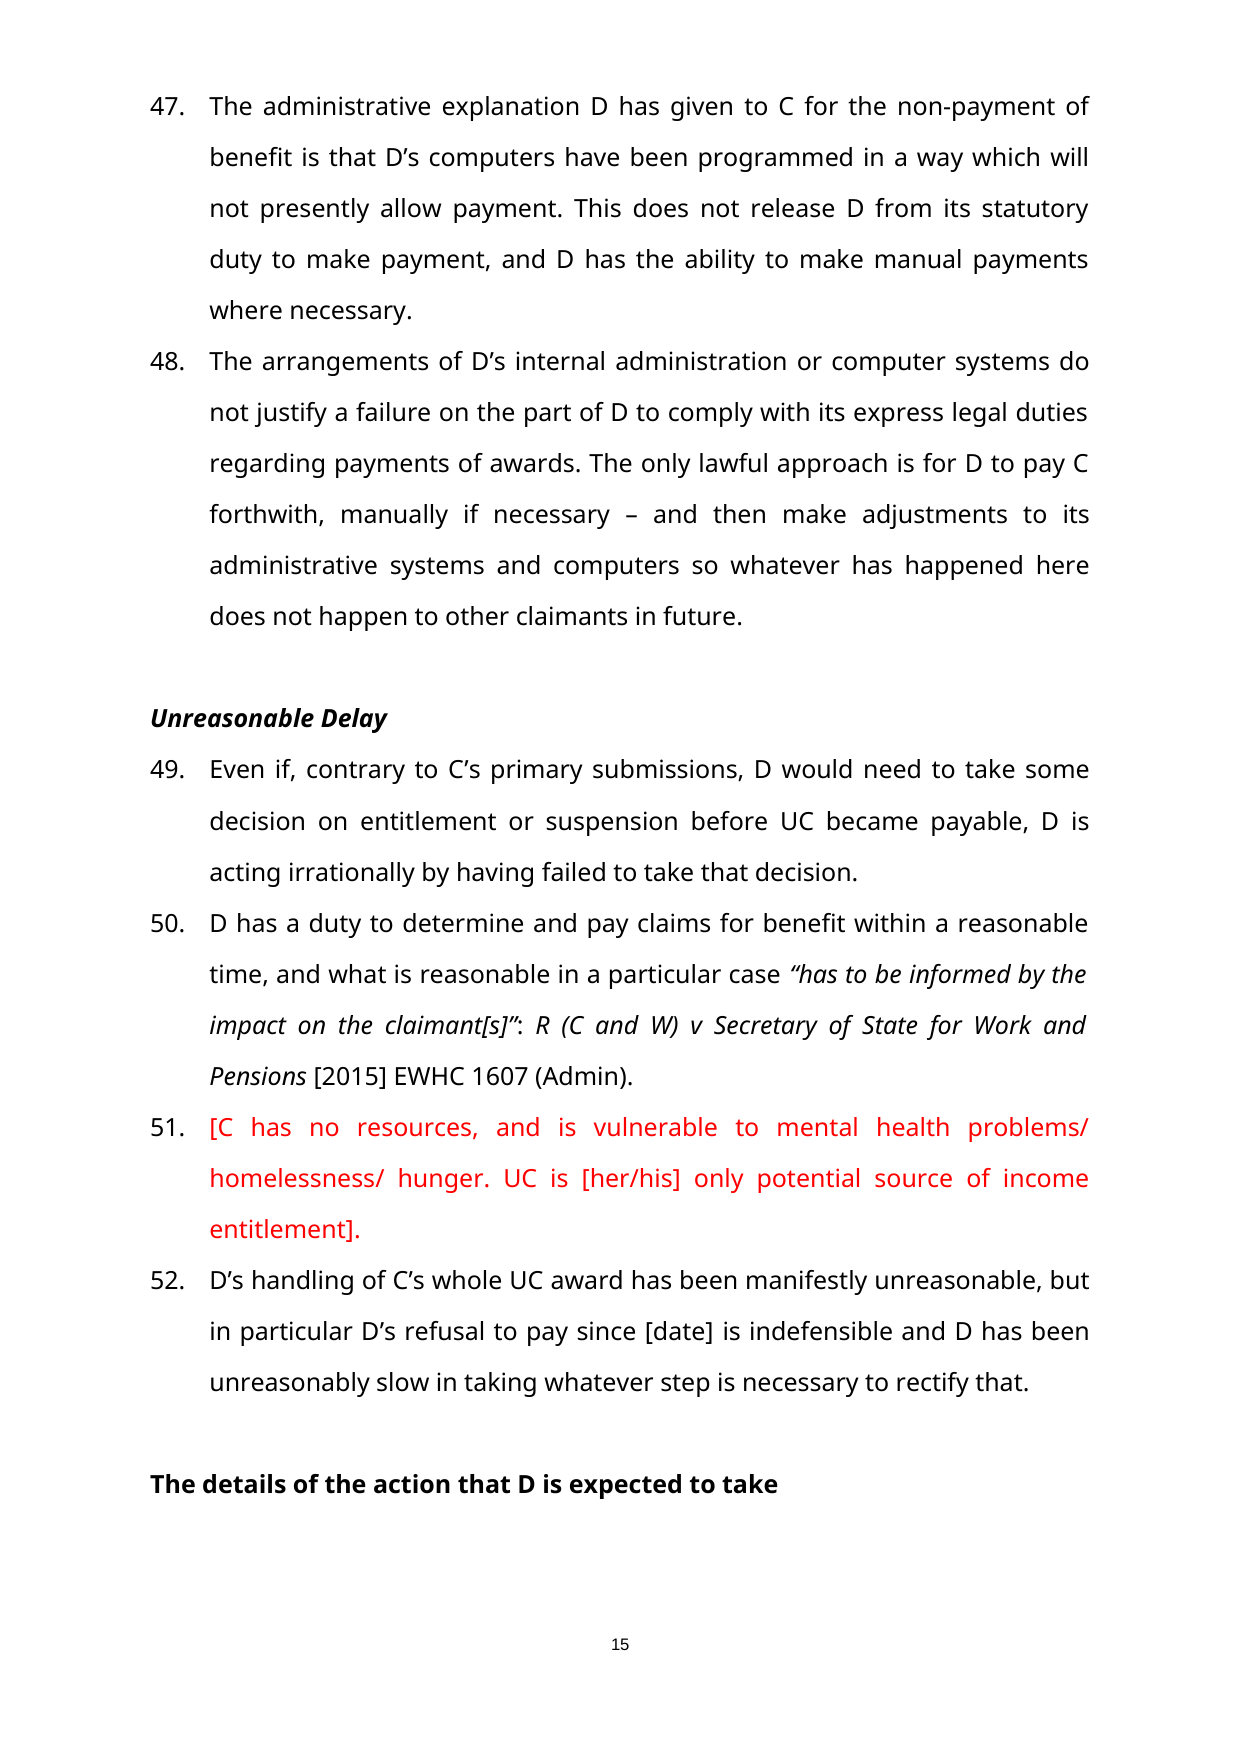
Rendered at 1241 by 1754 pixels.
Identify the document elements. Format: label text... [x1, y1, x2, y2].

list Even if, contrary to C’s primary submissions, D would need to take some decision on entitlement or suspension before UC became payable, D is acting irrationally by having failed to take that decision. [150, 752, 1090, 888]
list The administrative explanation D has given to C for the non-payment of benefit is that D’s computers have been programmed in a way which will not presently allow payment. This does not release D from its statutory duty to make payment, and D has the ability to make manual payments where necessary. [150, 89, 1090, 327]
list D has a duty to determine and pay claims for benefit within a reasonable time, and what is reasonable in a particular case “has to be informed by the impact on the claimant[s]”: R (C and W) v Secretary of State for Work and Pensions [2015] EWHC 1607 (Admin). [150, 905, 1090, 1092]
list D’s handling of C’s whole UC award has been manifestly unreasonable, but in particular D’s refusal to pay since [date] is indefensible and D has been unreasonably slow in taking whatever step is necessary to rectify that. [150, 1263, 1090, 1399]
list [C has no resources, and is vulnerable to mental health problems/ homelessness/ hunger. UC is [her/his] only potential source of income entitlement]. [150, 1109, 1090, 1246]
text The details of the action that D is expected to take [150, 1467, 1090, 1501]
text Unreasonable Delay [150, 701, 1090, 735]
list The arrangements of D’s internal administration or computer systems do not justify a failure on the part of D to comply with its express legal duties regarding payments of awards. The only lawful approach is for D to pay C forthwith, manually if necessary – and then make adjustments to its administrative systems and computers so whatever has happened here does not happen to other claimants in future. [150, 344, 1090, 633]
